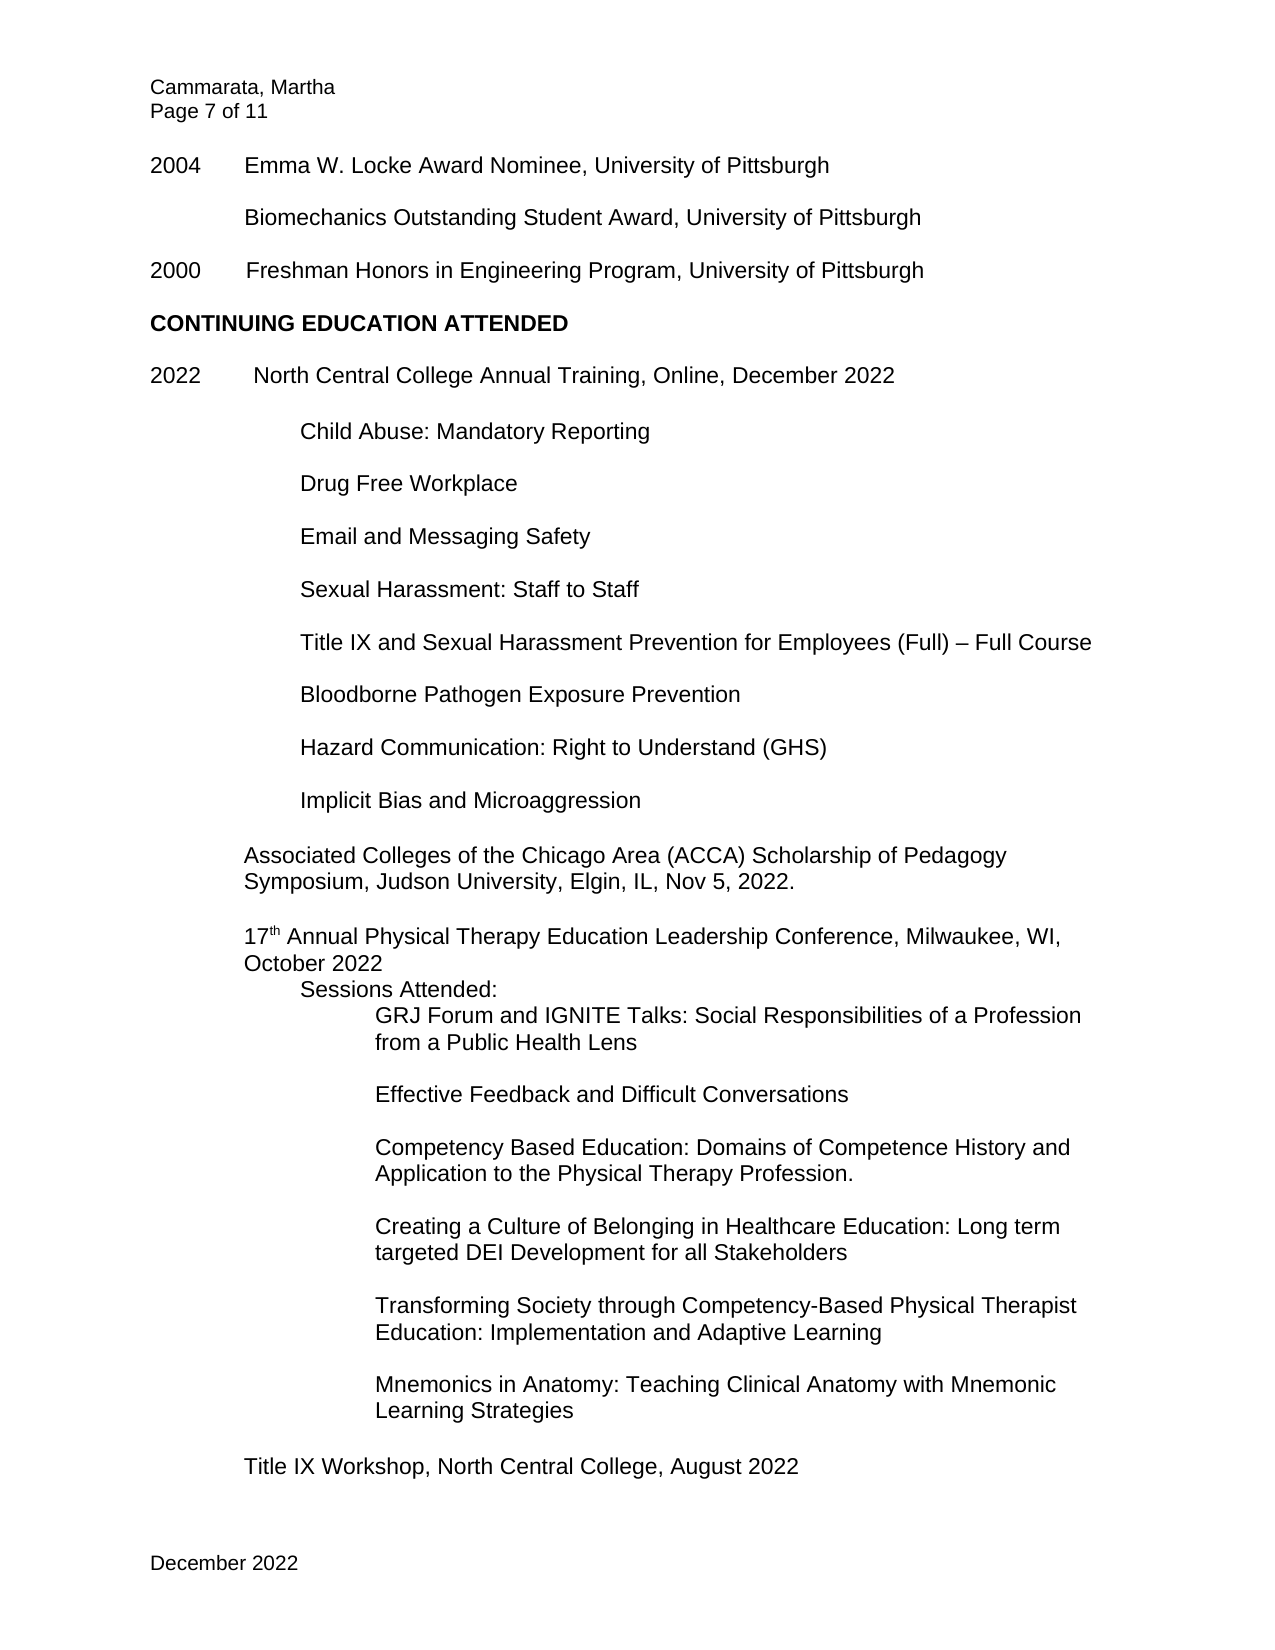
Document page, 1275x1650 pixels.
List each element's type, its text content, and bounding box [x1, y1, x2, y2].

text Title IX and Sexual Harassment Prevention for Employees (Full) – Full Course [300, 628, 1125, 655]
text Biomechanics Outstanding Student Award, University of Pittsburgh [150, 204, 1125, 231]
text CONTINUING EDUCATION ATTENDED [150, 310, 1125, 336]
text Child Abuse: Mandatory Reporting [300, 418, 1125, 444]
text Implicit Bias and Microaggression [300, 787, 1125, 813]
text 17th Annual Physical Therapy Education Leadership Conference, Milwaukee, WI, October 2022 [244, 923, 1125, 976]
text Sexual Harassment: Staff to Staff [300, 576, 1125, 602]
text Effective Feedback and Difficult Conversations [375, 1081, 1125, 1108]
text Bloodborne Pathogen Exposure Prevention [300, 681, 1125, 707]
text Mnemonics in Anatomy: Teaching Clinical Anatomy with Mnemonic Learning Strategies [375, 1371, 1125, 1424]
text Drug Free Workplace [300, 470, 1125, 497]
text GRJ Forum and IGNITE Talks: Social Responsibilities of a Profession from a Public Health Lens [375, 1002, 1125, 1055]
text 2000 Freshman Honors in Engineering Program, University of Pittsburgh [150, 257, 1125, 283]
text 2004 Emma W. Locke Award Nominee, University of Pittsburgh [150, 152, 1125, 178]
text Associated Colleges of the Chicago Area (ACCA) Scholarship of Pedagogy Symposium, Judson University, Elgin, IL, Nov 5, 2022. [244, 842, 1125, 894]
text Transforming Society through Competency-Based Physical Therapist Education: Implementation and Adaptive Learning [375, 1292, 1125, 1345]
text Title IX Workshop, North Central College, August 2022 [169, 1453, 1125, 1479]
text Hazard Communication: Right to Understand (GHS) [300, 734, 1125, 760]
text Email and Messaging Safety [300, 523, 1125, 549]
text 2022 North Central College Annual Training, Online, December 2022 [150, 362, 1125, 389]
text Creating a Culture of Belonging in Healthcare Education: Long term targeted DEI Development for all Stakeholders [375, 1213, 1125, 1266]
text Sessions Attended: [150, 976, 1125, 1002]
text Competency Based Education: Domains of Competence History and Application to the Physical Therapy Profession. [375, 1134, 1125, 1187]
